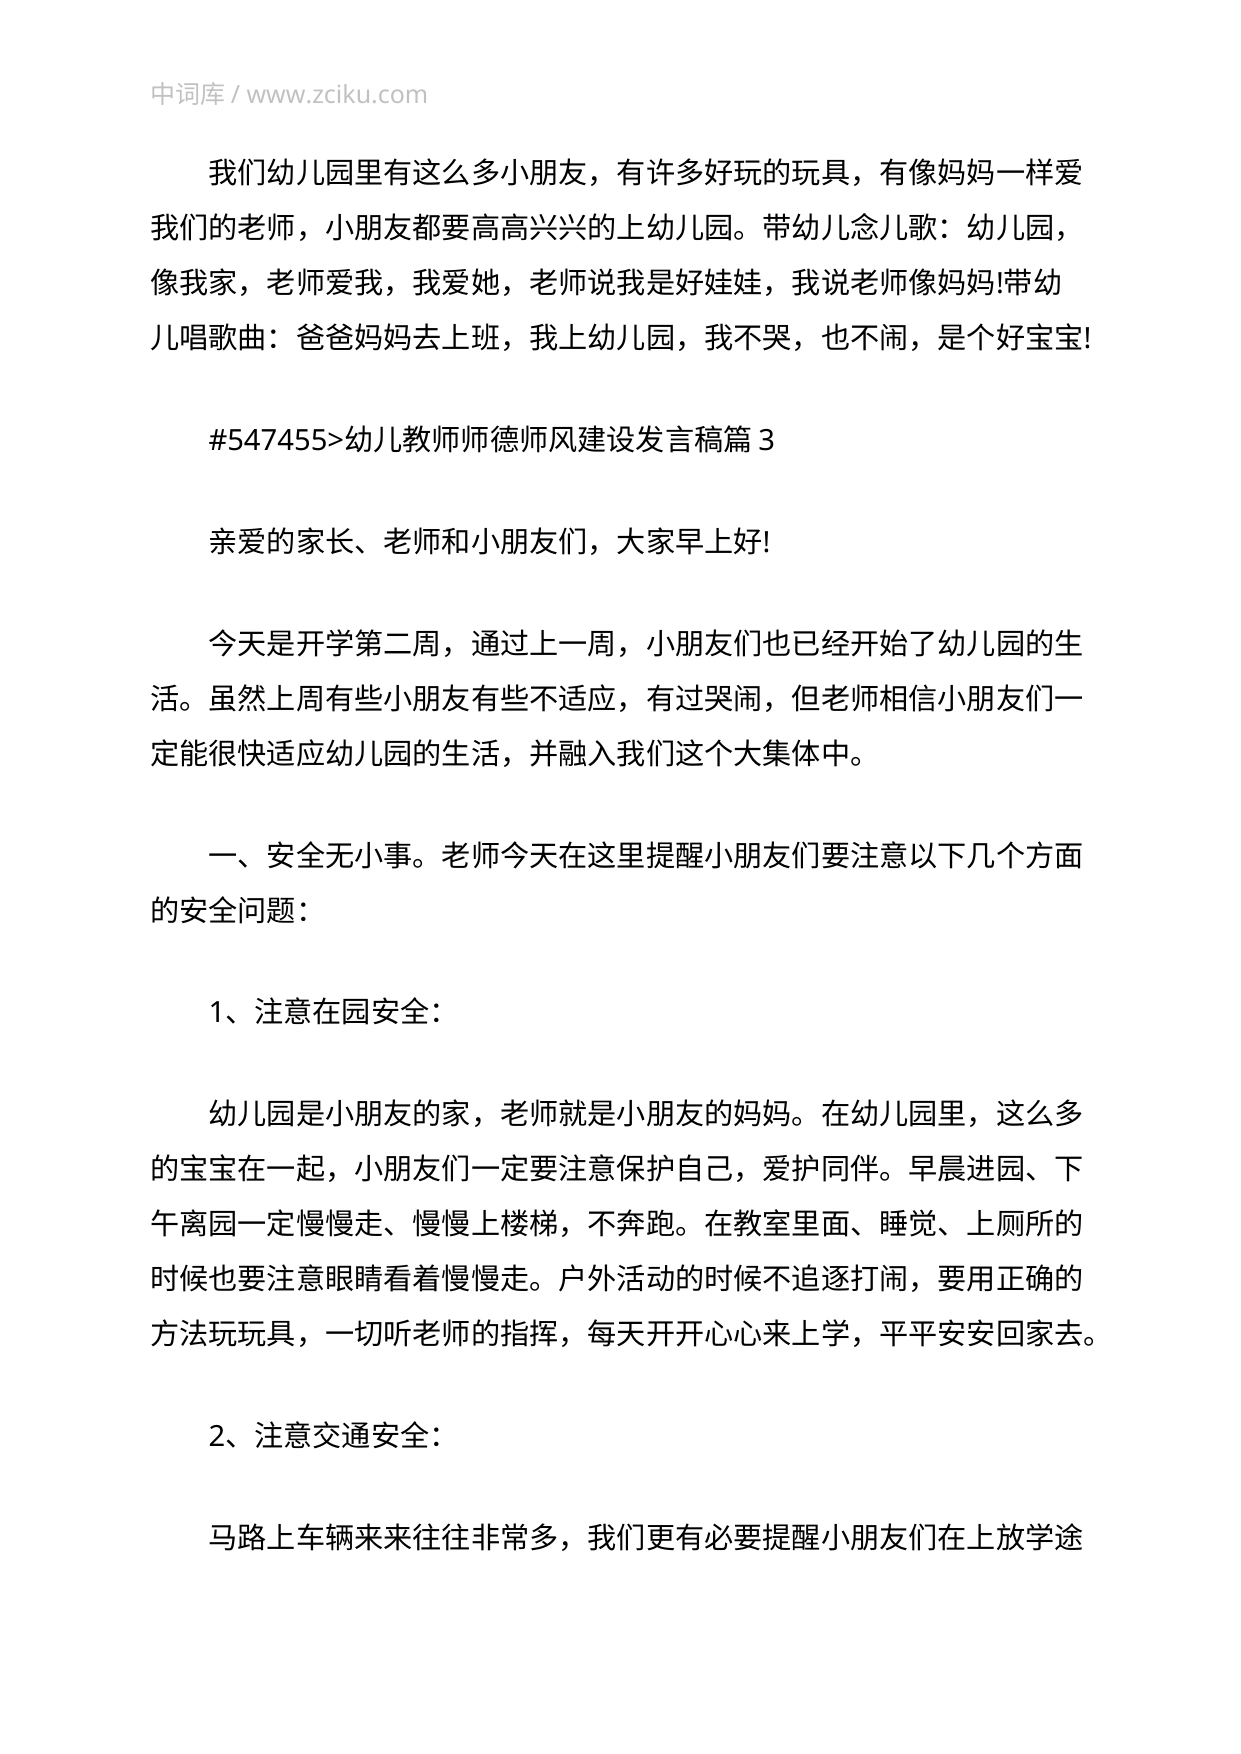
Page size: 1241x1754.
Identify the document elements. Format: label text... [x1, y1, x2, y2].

text 幼儿园是小朋友的家，老师就是小朋友的妈妈。在幼儿园里，这么多的宝宝在一起，小朋友们一定要注意保护自己，爱护同伴。早晨进园、下午离园一定慢慢走、慢慢上楼梯，不奔跑。在教室里面、睡觉、上厕所的时候也要注意眼睛看着慢慢走。户外活动的时候不追逐打闹，要用正确的方法玩玩具，一切听老师的指挥，每天开开心心来上学，平平安安回家去。 [150, 1091, 1090, 1353]
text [150, 1514, 1090, 1557]
text 我们幼儿园里有这么多小朋友，有许多好玩的玩具，有像妈妈一样爱我们的老师，小朋友都要高高兴兴的上幼儿园。带幼儿念儿歌：幼儿园，像我家，老师爱我，我爱她，老师说我是好娃娃，我说老师像妈妈!带幼儿唱歌曲：爸爸妈妈去上班，我上幼儿园，我不哭，也不闹，是个好宝宝! [150, 150, 1090, 357]
text 一、安全无小事。老师今天在这里提醒小朋友们要注意以下几个方面的安全问题： [150, 832, 1090, 929]
text 1、注意在园安全： [150, 989, 1090, 1031]
text #547455>幼儿教师师德师风建设发言稿篇3 [150, 417, 1090, 459]
text 2、注意交通安全： [150, 1412, 1090, 1455]
text 亲爱的家长、老师和小朋友们，大家早上好! [150, 519, 1090, 561]
text 今天是开学第二周，通过上一周，小朋友们也已经开始了幼儿园的生活。虽然上周有些小朋友有些不适应，有过哭闹，但老师相信小朋友们一定能很快适应幼儿园的生活，并融入我们这个大集体中。 [150, 621, 1090, 773]
